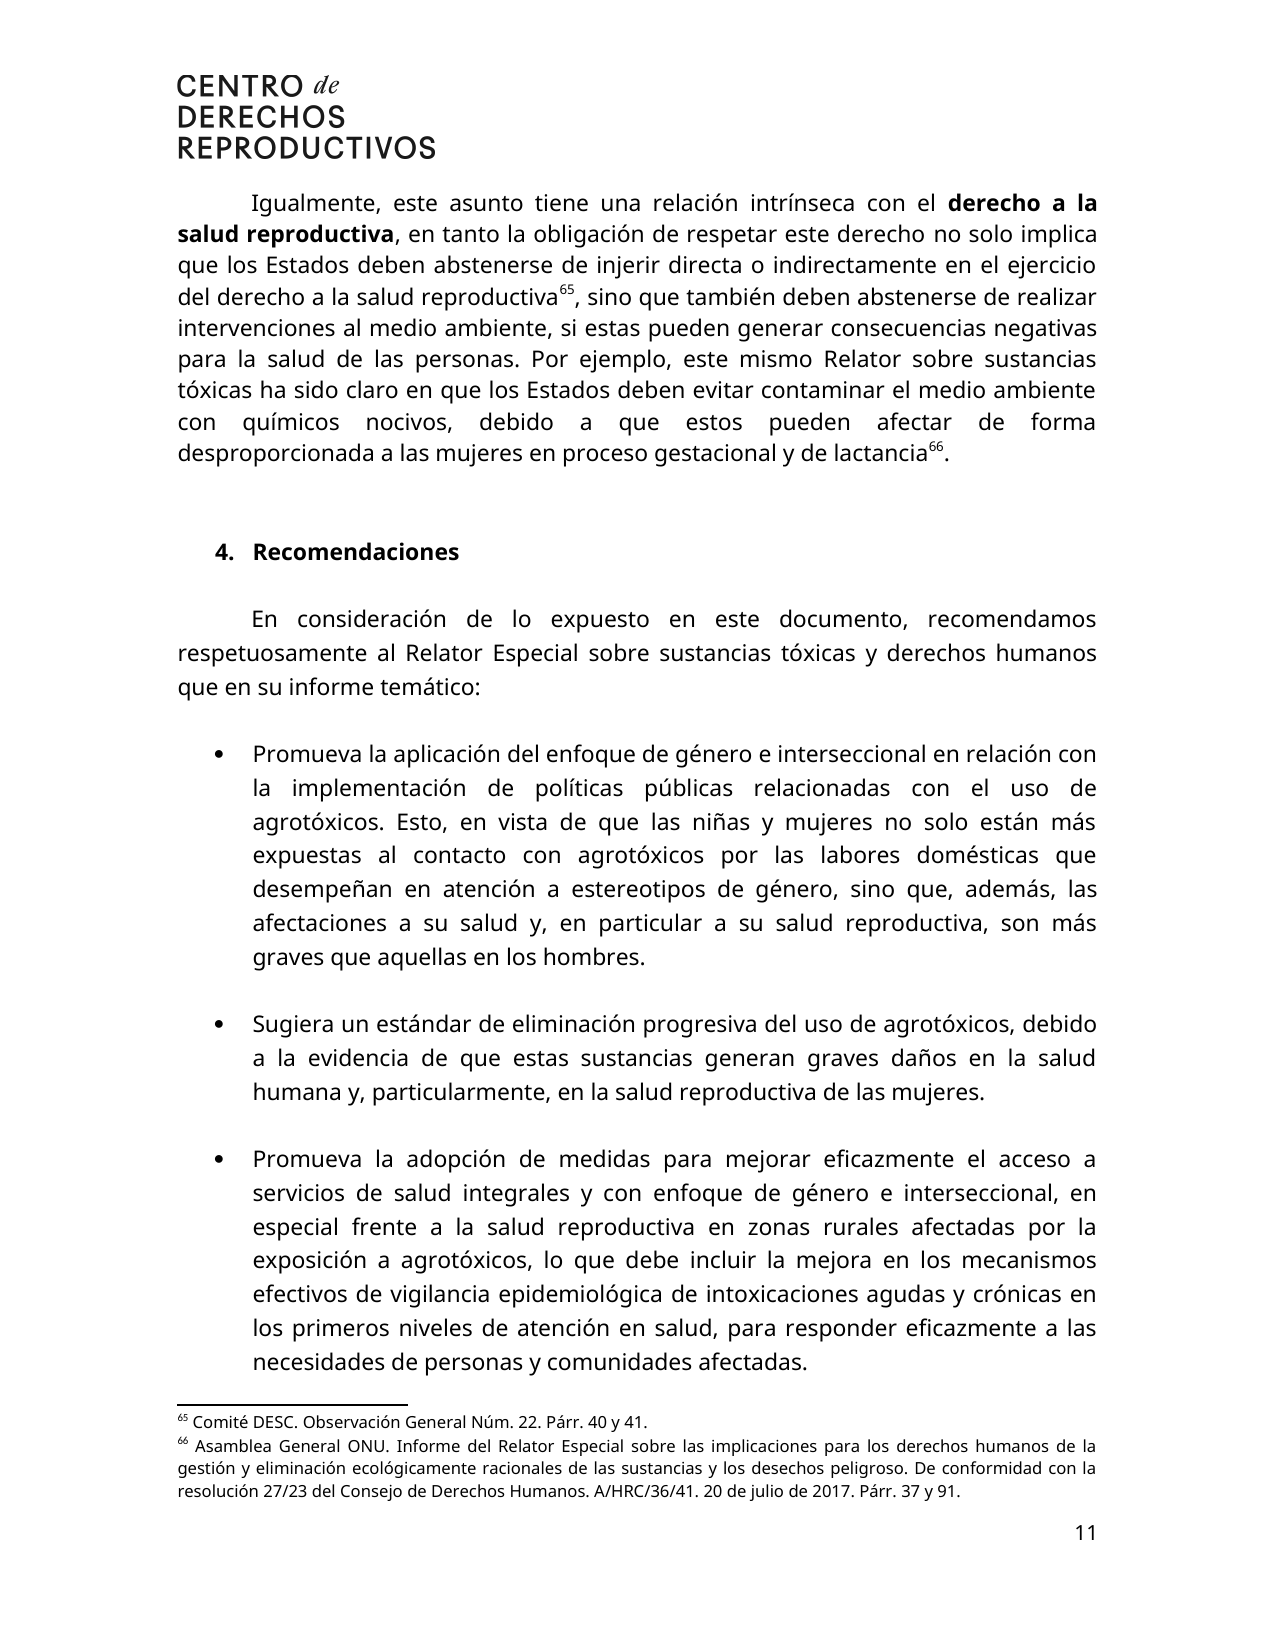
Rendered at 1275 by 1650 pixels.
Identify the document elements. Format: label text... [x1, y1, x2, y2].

list Sugiera un estándar de eliminación progresiva del uso de agrotóxicos, debido a la evidencia de que estas sustancias generan graves daños en la salud humana y, particularmente, en la salud reproductiva de las mujeres. [215, 1008, 1098, 1107]
list Promueva la adopción de medidas para mejorar eficazmente el acceso a servicios de salud integrales y con enfoque de género e interseccional, en especial frente a la salud reproductiva en zonas rurales afectadas por la exposición a agrotóxicos, lo que debe incluir la mejora en los mecanismos efectivos de vigilancia epidemiológica de intoxicaciones agudas y crónicas en los primeros niveles de atención en salud, para responder eficazmente a las necesidades de personas y comunidades afectadas. [215, 1143, 1098, 1377]
text En consideración de lo expuesto en este documento, recomendamos respetuosamente al Relator Especial sobre sustancias tóxicas y derechos humanos que en su informe temático: [177, 603, 1098, 702]
list Promueva la aplicación del enfoque de género e interseccional en relación con la implementación de políticas públicas relacionadas con el uso de agrotóxicos. Esto, en vista de que las niñas y mujeres no solo están más expuestas al contacto con agrotóxicos por las labores domésticas que desempeñan en atención a estereotipos de género, sino que, además, las afectaciones a su salud y, en particular a su salud reproductiva, son más graves que aquellas en los hombres. [215, 738, 1098, 972]
list Recomendaciones [215, 536, 1098, 567]
picture [177, 75, 435, 159]
text Igualmente, este asunto tiene una relación intrínseca con el derecho a la salud reproductiva, en tanto la obligación de respetar este derecho no solo implica que los Estados deben abstenerse de injerir directa o indirectamente en el ejercicio del derecho a la salud reproductiva, sino que también deben abstenerse de realizar intervenciones al medio ambiente, si estas pueden generar consecuencias negativas para la salud de las personas. Por ejemplo, este mismo Relator sobre sustancias tóxicas ha sido claro en que los Estados deben evitar contaminar el medio ambiente con químicos nocivos, debido a que estos pueden afectar de forma desproporcionada a las mujeres en proceso gestacional y de lactancia. [177, 187, 1098, 468]
